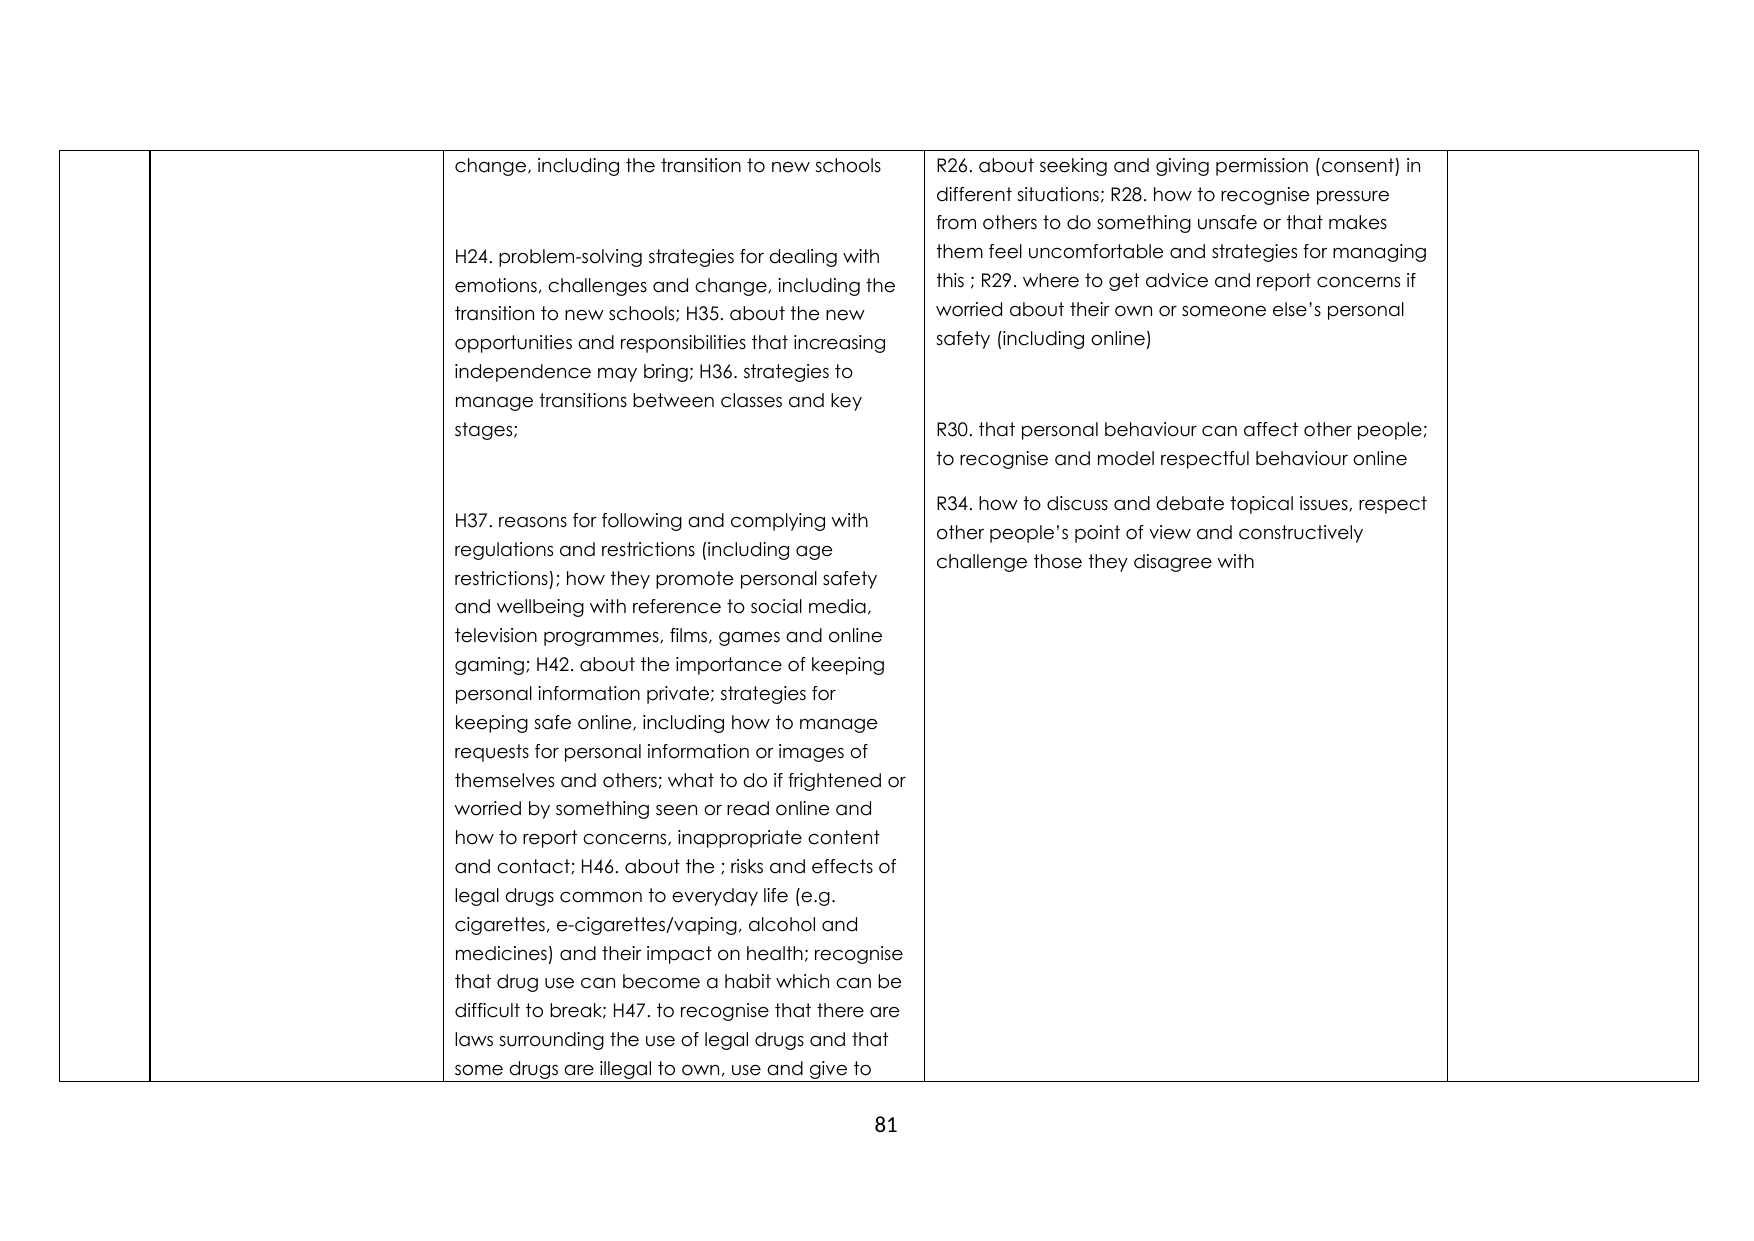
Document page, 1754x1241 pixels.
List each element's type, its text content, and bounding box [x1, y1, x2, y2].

table_cell 6 [60, 151, 149, 1081]
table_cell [1448, 151, 1698, 1081]
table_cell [925, 151, 1447, 1081]
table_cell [151, 151, 443, 1081]
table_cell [444, 151, 924, 1081]
